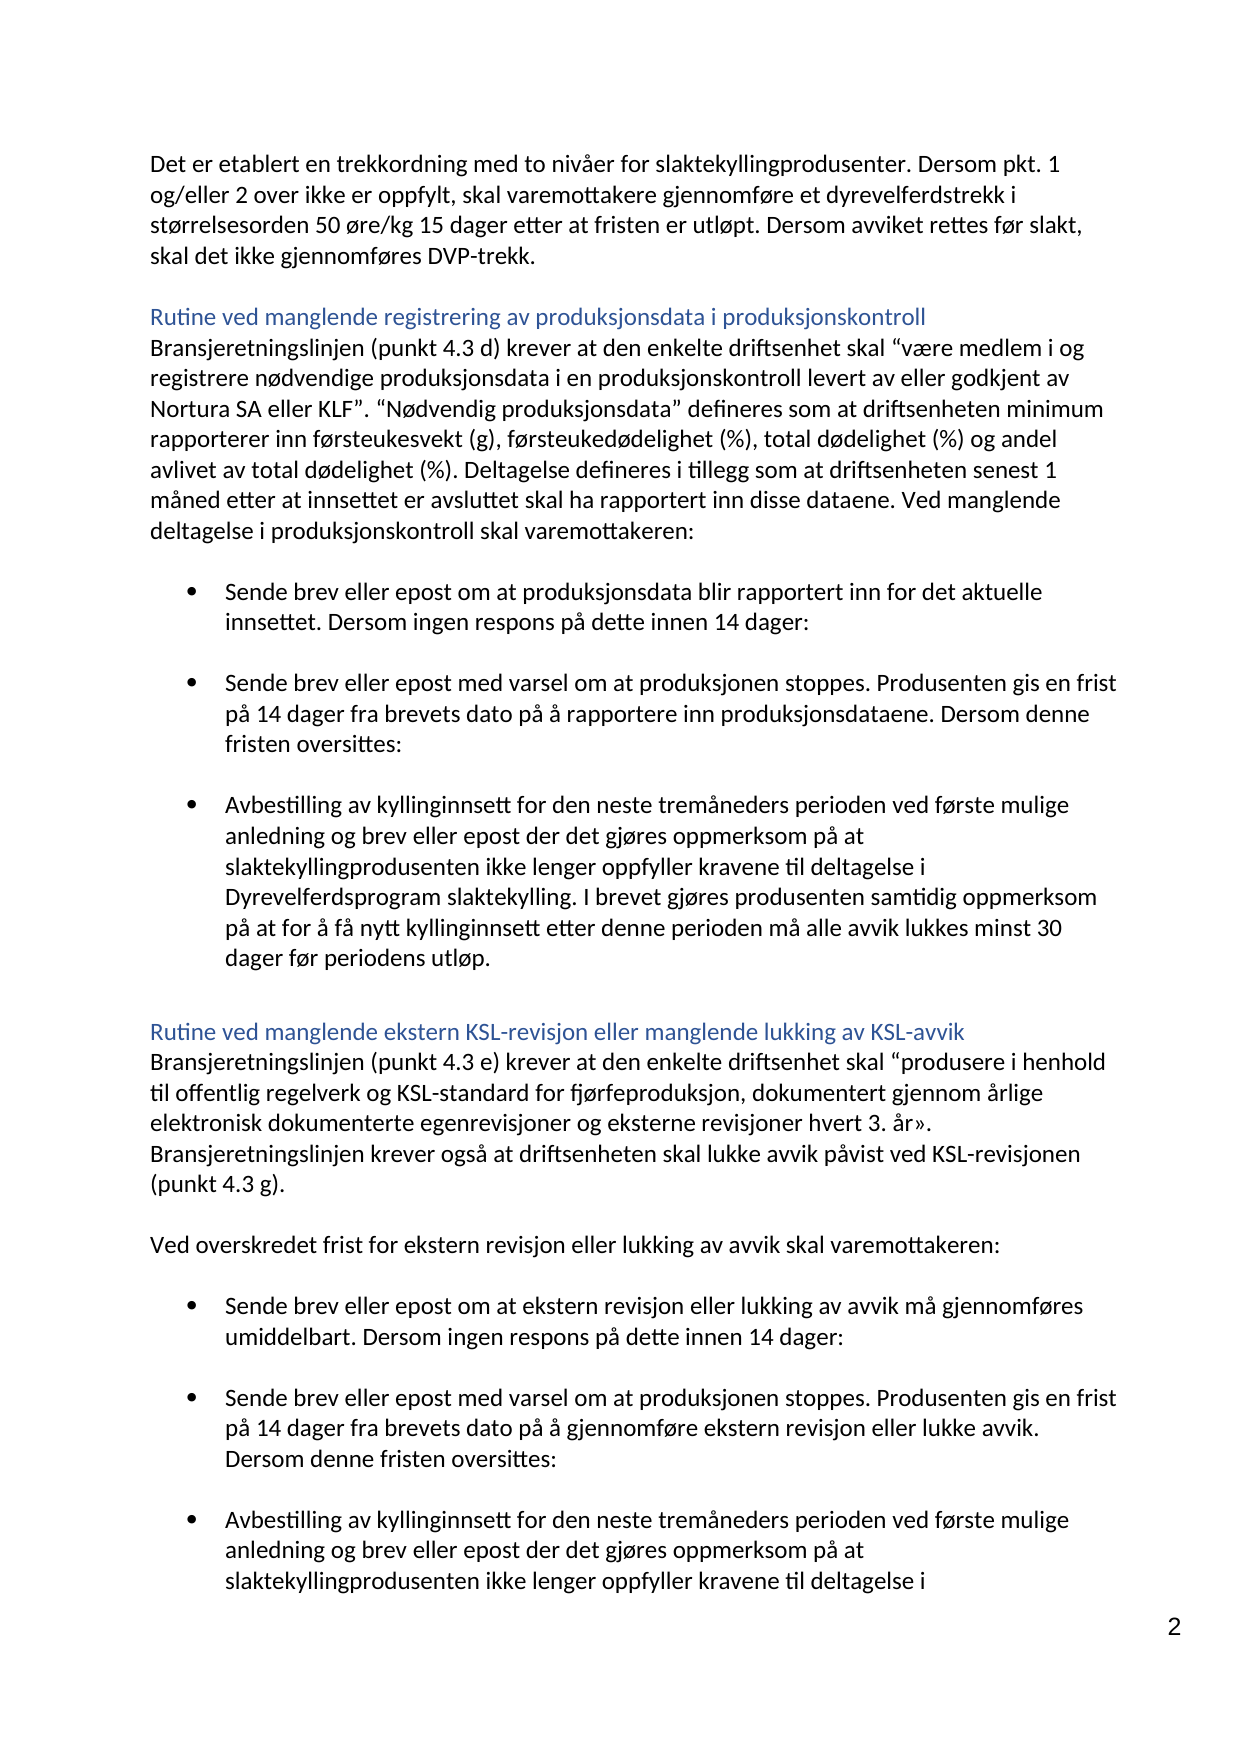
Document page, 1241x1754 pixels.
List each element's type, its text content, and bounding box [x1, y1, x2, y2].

list Sende brev eller epost med varsel om at produksjonen stoppes. Produsenten gis en frist på 14 dager fra brevets dato på å rapportere inn produksjonsdataene. Dersom denne fristen oversittes: [187, 667, 1125, 759]
list Sende brev eller epost med varsel om at produksjonen stoppes. Produsenten gis en frist på 14 dager fra brevets dato på å gjennomføre ekstern revisjon eller lukke avvik. Dersom denne fristen oversittes: [187, 1382, 1125, 1474]
text Ved overskredet frist for ekstern revisjon eller lukking av avvik skal varemottakeren: [150, 1229, 1125, 1260]
list Sende brev eller epost om at produksjonsdata blir rapportert inn for det aktuelle innsettet. Dersom ingen respons på dette innen 14 dager: [187, 576, 1125, 637]
text Rutine ved manglende registrering av produksjonsdata i produksjonskontroll [150, 301, 1125, 332]
text Det er etablert en trekkordning med to nivåer for slaktekyllingprodusenter. Dersom pkt. 1 og/eller 2 over ikke er oppfylt, skal varemottakere gjennomføre et dyrevelferdstrekk i størrelsesorden 50 øre/kg 15 dager etter at fristen er utløpt. Dersom avviket rettes før slakt, skal det ikke gjennomføres DVP-trekk. [150, 149, 1125, 271]
list Sende brev eller epost om at ekstern revisjon eller lukking av avvik må gjennomføres umiddelbart. Dersom ingen respons på dette innen 14 dager: [187, 1291, 1125, 1352]
text Bransjeretningslinjen (punkt 4.3 e) krever at den enkelte driftsenhet skal “produsere i henhold til offentlig regelverk og KSL-standard for fjørfeproduksjon, dokumentert gjennom årlige elektronisk dokumenterte egenrevisjoner og eksterne revisjoner hvert 3. år». Bransjeretningslinjen krever også at driftsenheten skal lukke avvik påvist ved KSL-revisjonen (punkt 4.3 g). [150, 1046, 1125, 1199]
text Bransjeretningslinjen (punkt 4.3 d) krever at den enkelte driftsenhet skal “være medlem i og registrere nødvendige produksjonsdata i en produksjonskontroll levert av eller godkjent av Nortura SA eller KLF”. “Nødvendig produksjonsdata” defineres som at driftsenheten minimum rapporterer inn førsteukesvekt (g), førsteukedødelighet (%), total dødelighet (%) og andel avlivet av total dødelighet (%). Deltagelse defineres i tillegg som at driftsenheten senest 1 måned etter at innsettet er avsluttet skal ha rapportert inn disse dataene. Ved manglende deltagelse i produksjonskontroll skal varemottakeren: [150, 332, 1125, 545]
text Rutine ved manglende ekstern KSL-revisjon eller manglende lukking av KSL-avvik [150, 1016, 1125, 1046]
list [187, 1504, 1125, 1596]
